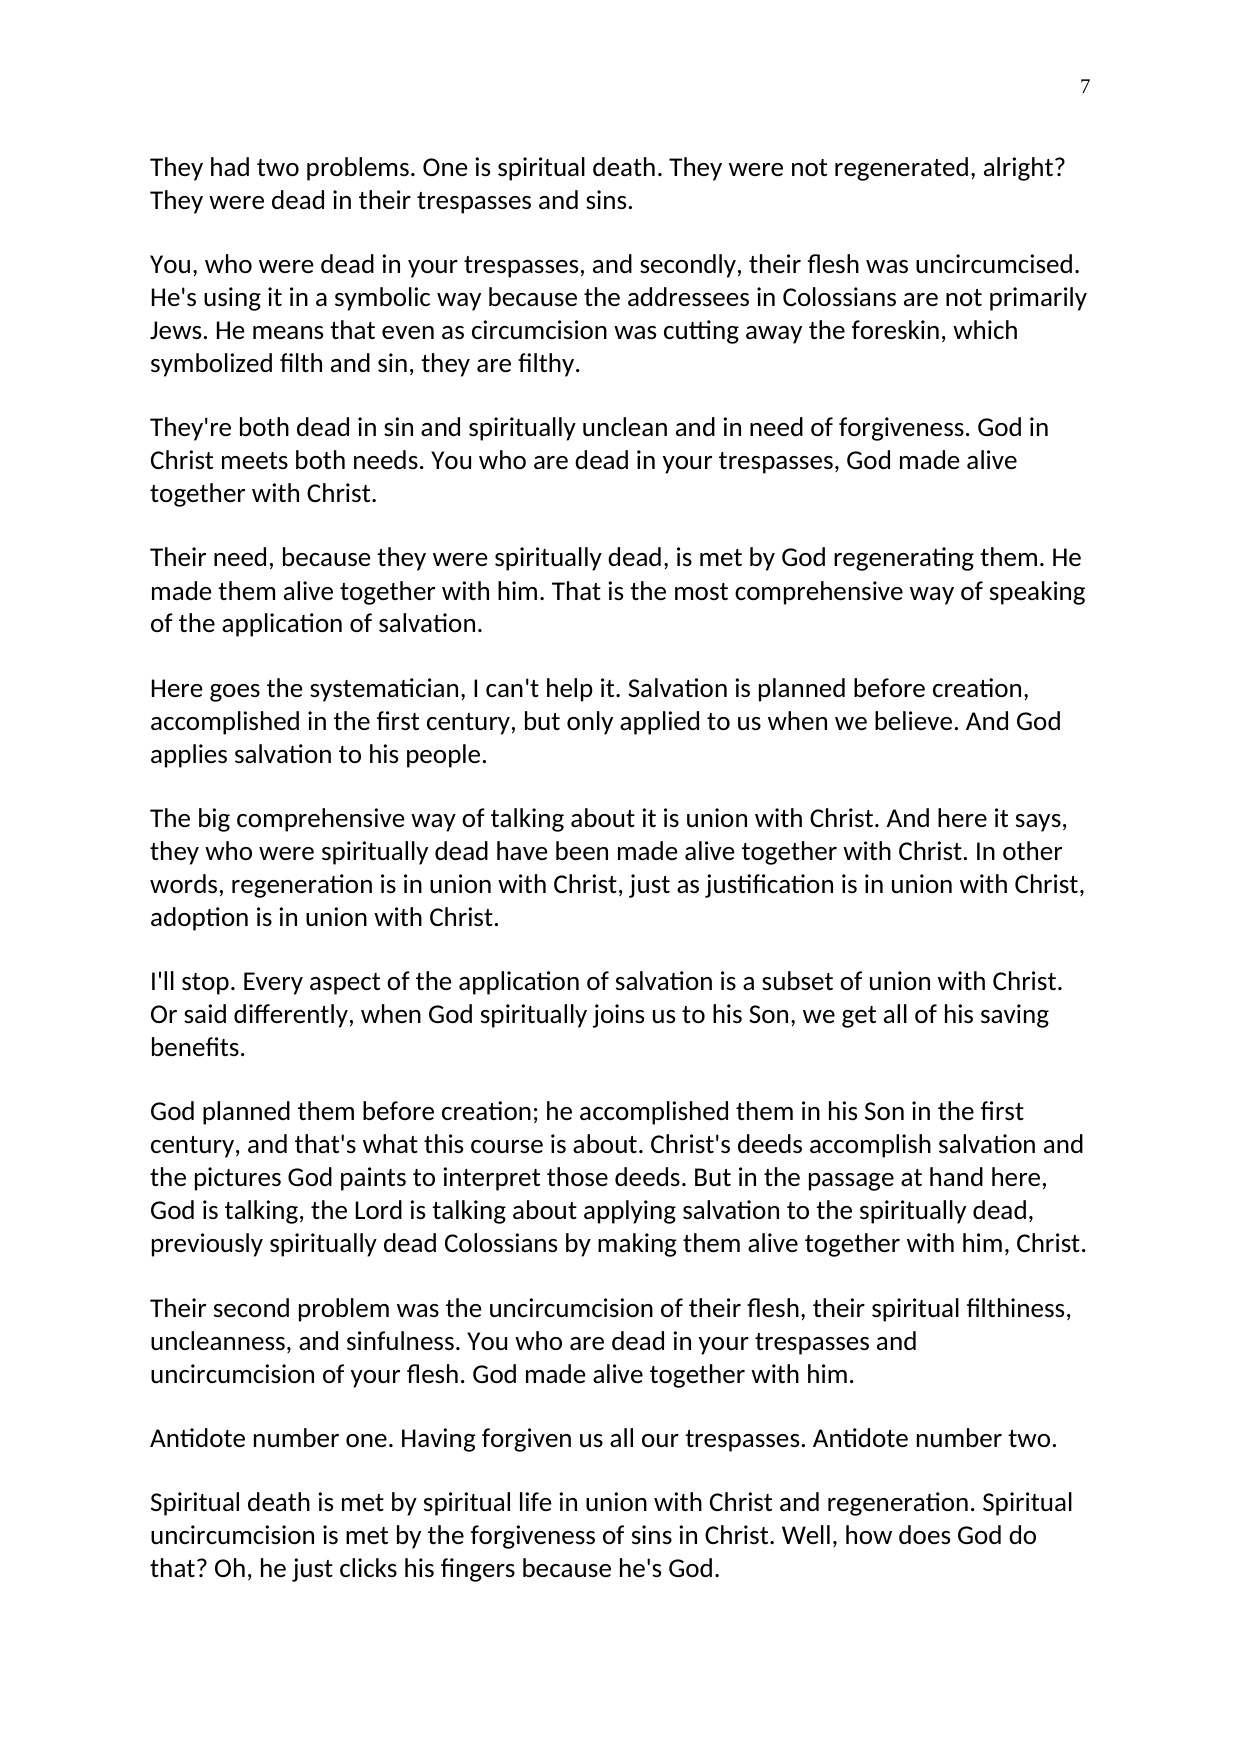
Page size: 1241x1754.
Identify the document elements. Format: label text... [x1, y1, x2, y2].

text Spiritual death is met by spiritual life in union with Christ and regeneration. Spiritual uncircumcision is met by the forgiveness of sins in Christ. Well, how does God do that? Oh, he just clicks his fingers because he's God. [150, 1485, 1090, 1584]
text I'll stop. Every aspect of the application of salvation is a subset of union with Christ. Or said differently, when God spiritually joins us to his Son, we get all of his saving benefits. [150, 964, 1090, 1063]
text Here goes the systematician, I can't help it. Salvation is planned before creation, accomplished in the first century, but only applied to us when we believe. And God applies salvation to his people. [150, 671, 1090, 770]
text They had two problems. One is spiritual death. They were not regenerated, alright? They were dead in their trespasses and sins. [150, 150, 1090, 216]
text They're both dead in sin and spiritually unclean and in need of forgiveness. God in Christ meets both needs. You who are dead in your trespasses, God made alive together with Christ. [150, 410, 1090, 509]
text God planned them before creation; he accomplished them in his Son in the first century, and that's what this course is about. Christ's deeds accomplish salvation and the pictures God paints to interpret those deeds. But in the passage at hand here, God is talking, the Lord is talking about applying salvation to the spiritually dead, previously spiritually dead Colossians by making them alive together with him, Christ. [150, 1094, 1090, 1259]
text You, who were dead in your trespasses, and secondly, their flesh was uncircumcised. He's using it in a symbolic way because the addressees in Colossians are not primarily Jews. He means that even as circumcision was cutting away the foreskin, which symbolized filth and sin, they are filthy. [150, 247, 1090, 379]
text Antidote number one. Having forgiven us all our trespasses. Antidote number two. [150, 1421, 1090, 1454]
text Their second problem was the uncircumcision of their flesh, their spiritual filthiness, uncleanness, and sinfulness. You who are dead in your trespasses and uncircumcision of your flesh. God made alive together with him. [150, 1291, 1090, 1390]
text Their need, because they were spiritually dead, is met by God regenerating them. He made them alive together with him. That is the most comprehensive way of speaking of the application of salvation. [150, 541, 1090, 640]
text The big comprehensive way of talking about it is union with Christ. And here it says, they who were spiritually dead have been made alive together with Christ. In other words, regeneration is in union with Christ, just as justification is in union with Christ, adoption is in union with Christ. [150, 801, 1090, 933]
